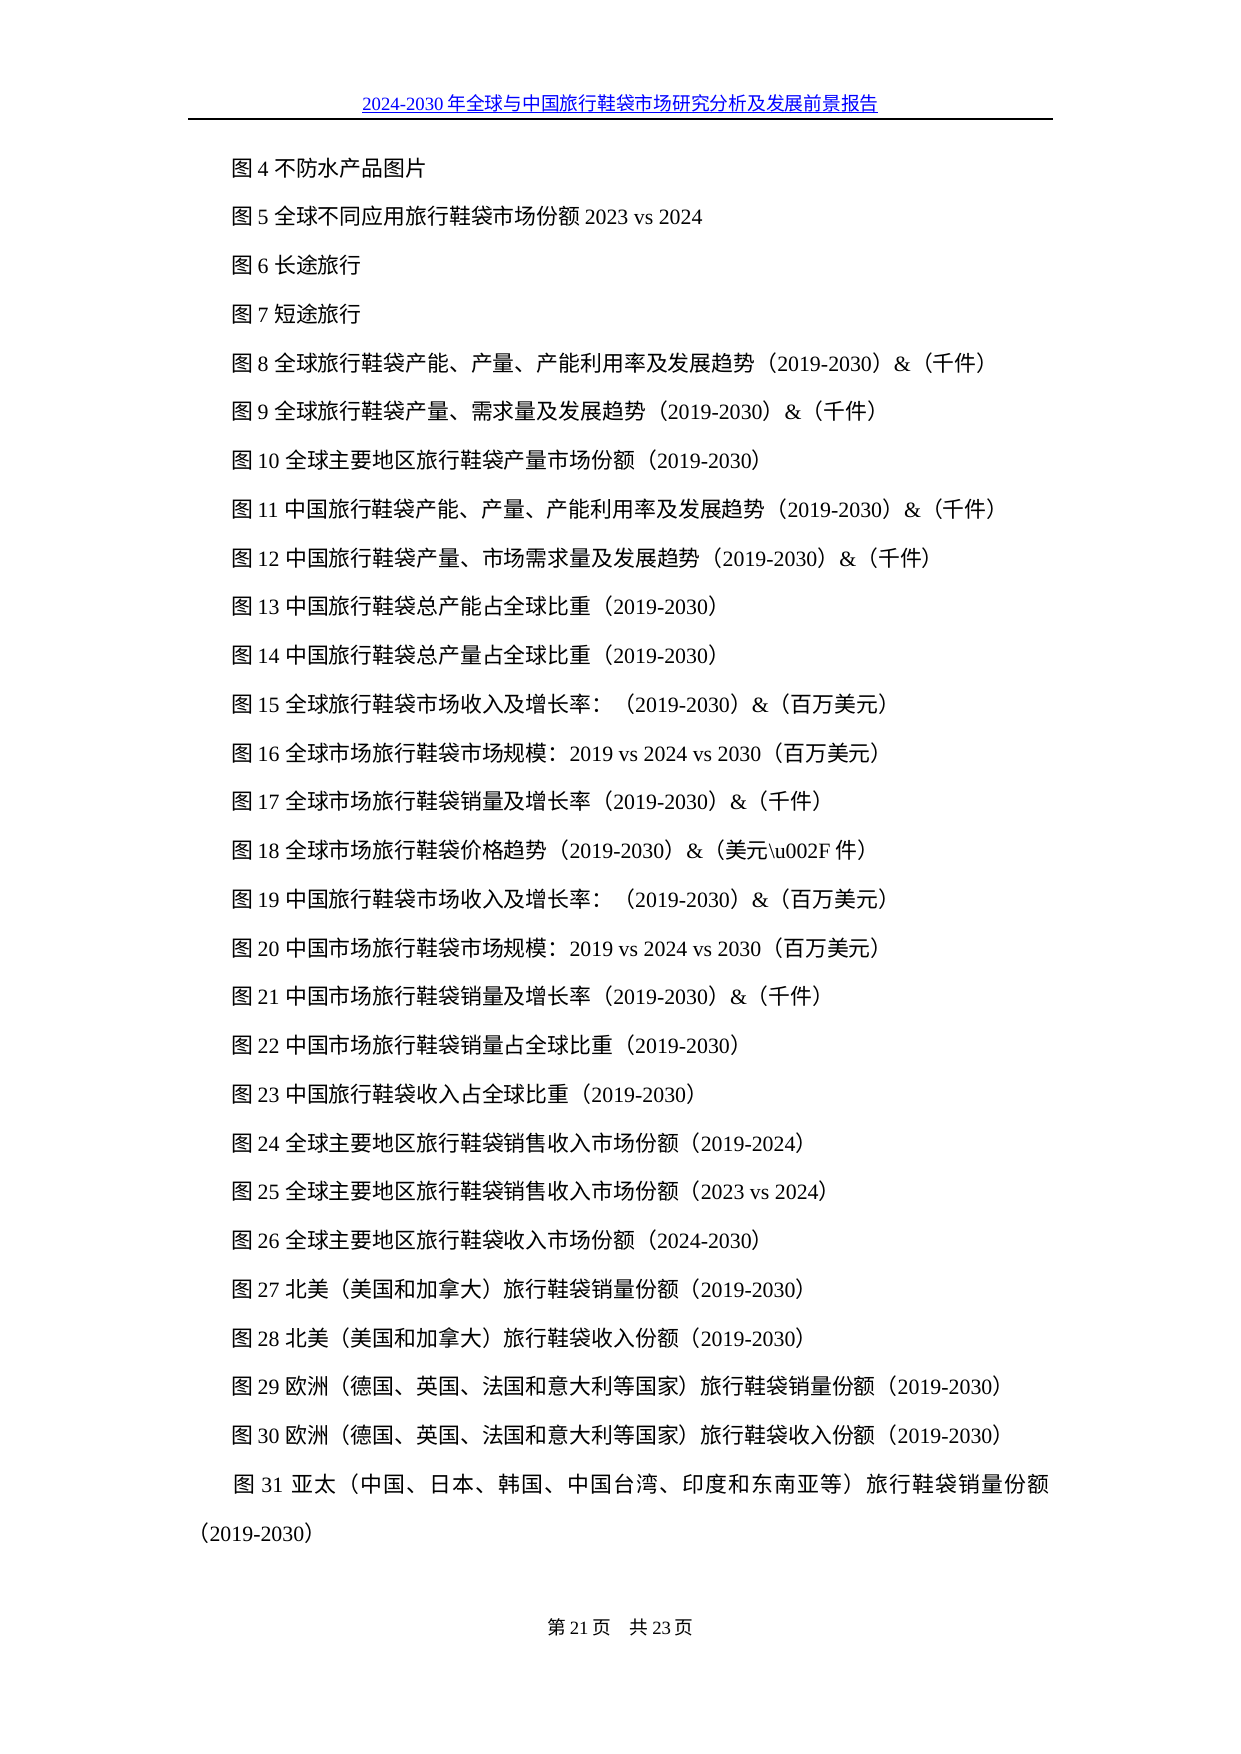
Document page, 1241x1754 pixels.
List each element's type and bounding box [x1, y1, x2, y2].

text [187, 150, 1053, 1548]
